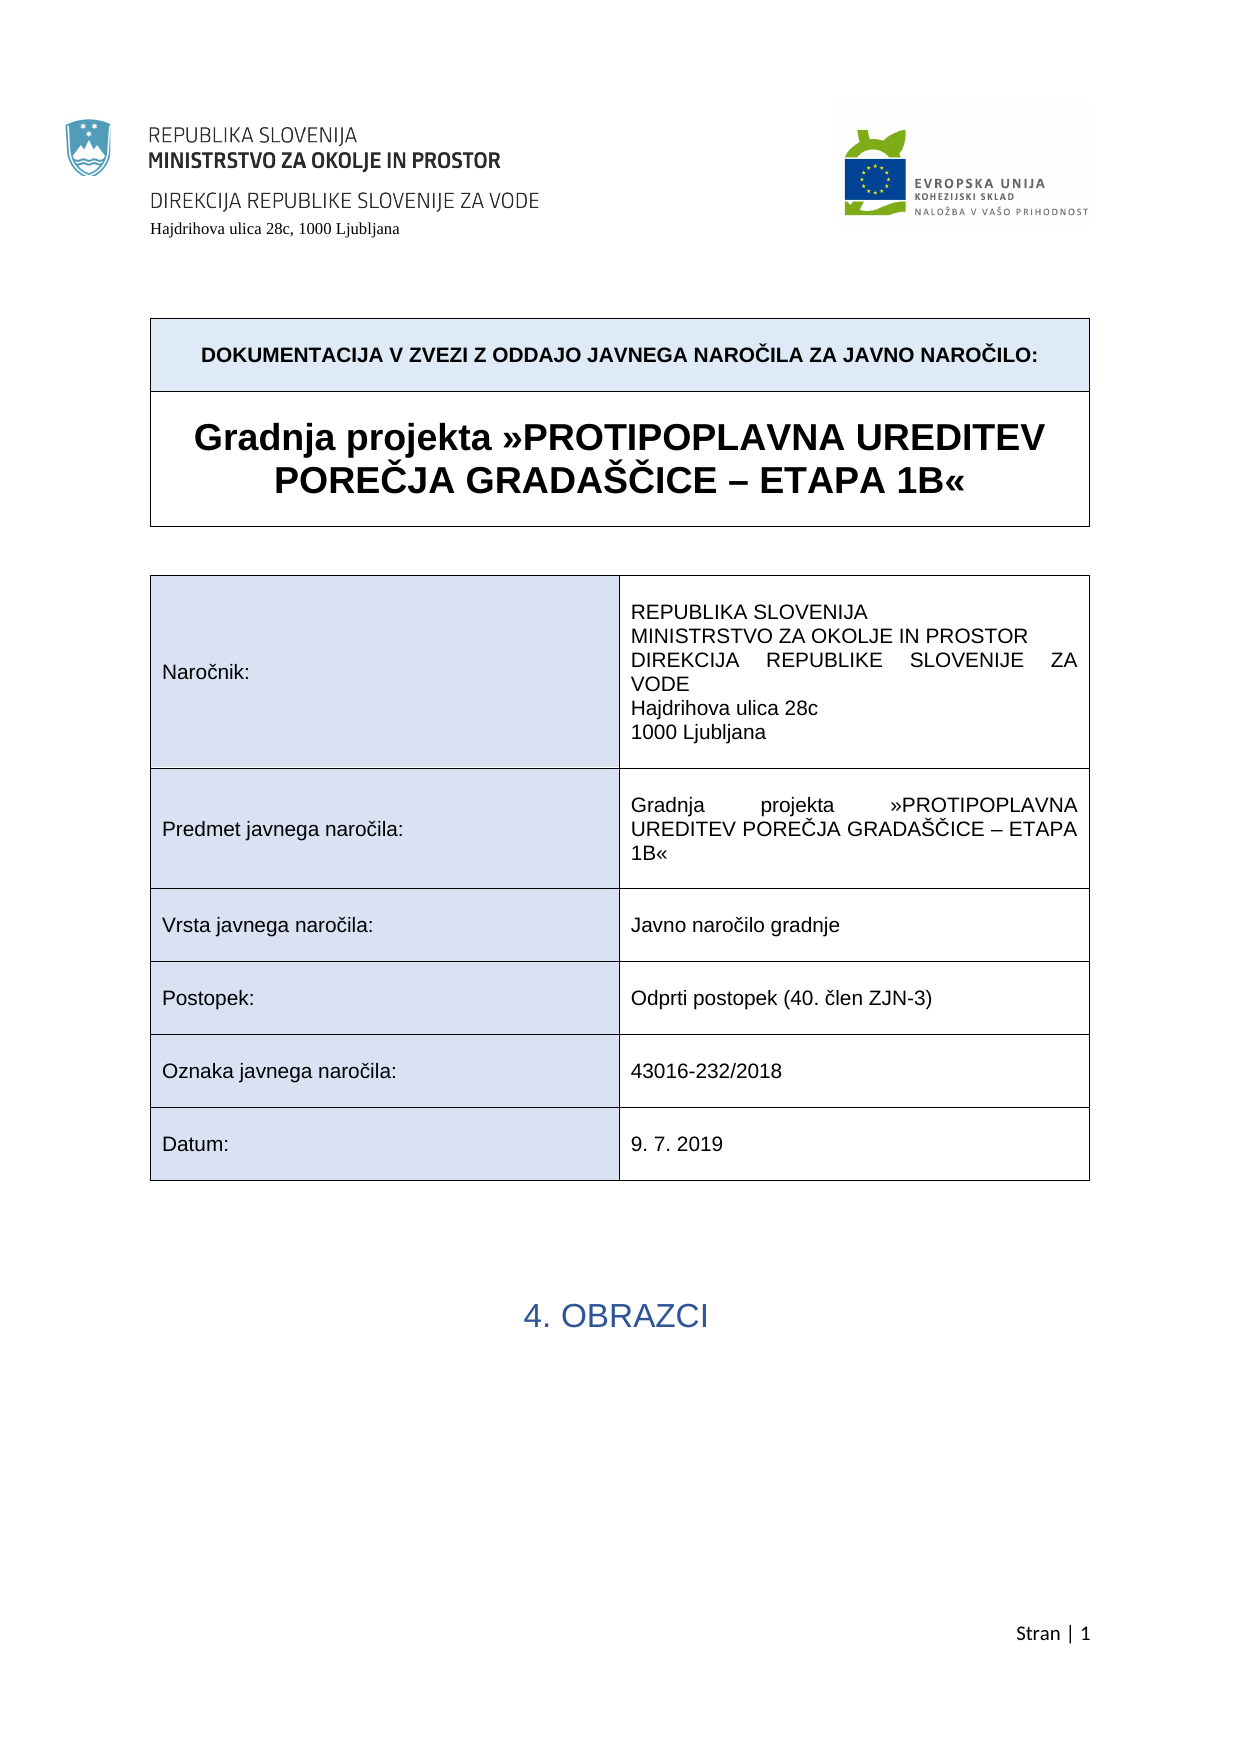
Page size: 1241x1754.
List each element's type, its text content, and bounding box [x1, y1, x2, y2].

table_header REPUBLIKA SLOVENIJA MINISTRSTVO ZA OKOLJE IN PROSTOR DIREKCIJA REPUBLIKE SLOVENIJE ZA VODE Hajdrihova ulica 28c 1000 Ljubljana [620, 576, 1089, 767]
table_cell Gradnja projekta »PROTIPOPLAVNA UREDITEV POREČJA GRADAŠČICE – ETAPA 1B« [151, 392, 1089, 526]
picture [63, 118, 111, 176]
table_cell Predmet javnega naročila: [151, 769, 619, 888]
table_cell Postopek: [151, 962, 619, 1034]
table_cell Oznaka javnega naročila: [151, 1035, 619, 1107]
table_cell 43016-232/2018 [620, 1035, 1089, 1107]
table_cell Javno naročilo gradnje [620, 889, 1089, 961]
picture [833, 100, 1091, 230]
table_header DOKUMENTACIJA V ZVEZI Z ODDAJO JAVNEGA NAROČILA ZA JAVNO NAROČILO: [151, 319, 1089, 391]
table_cell Vrsta javnega naročila: [151, 889, 619, 961]
table_cell 9. 7. 2019 [620, 1108, 1089, 1180]
subtitle OBRAZCI [142, 1296, 1090, 1334]
table_header Naročnik: [151, 576, 619, 767]
table_cell Datum: [151, 1108, 619, 1180]
table_cell Odprti postopek (40. člen ZJN-3) [620, 962, 1089, 1034]
picture [149, 115, 539, 212]
table_cell Gradnja projekta »PROTIPOPLAVNA UREDITEV POREČJA GRADAŠČICE – ETAPA 1B« [620, 769, 1089, 888]
